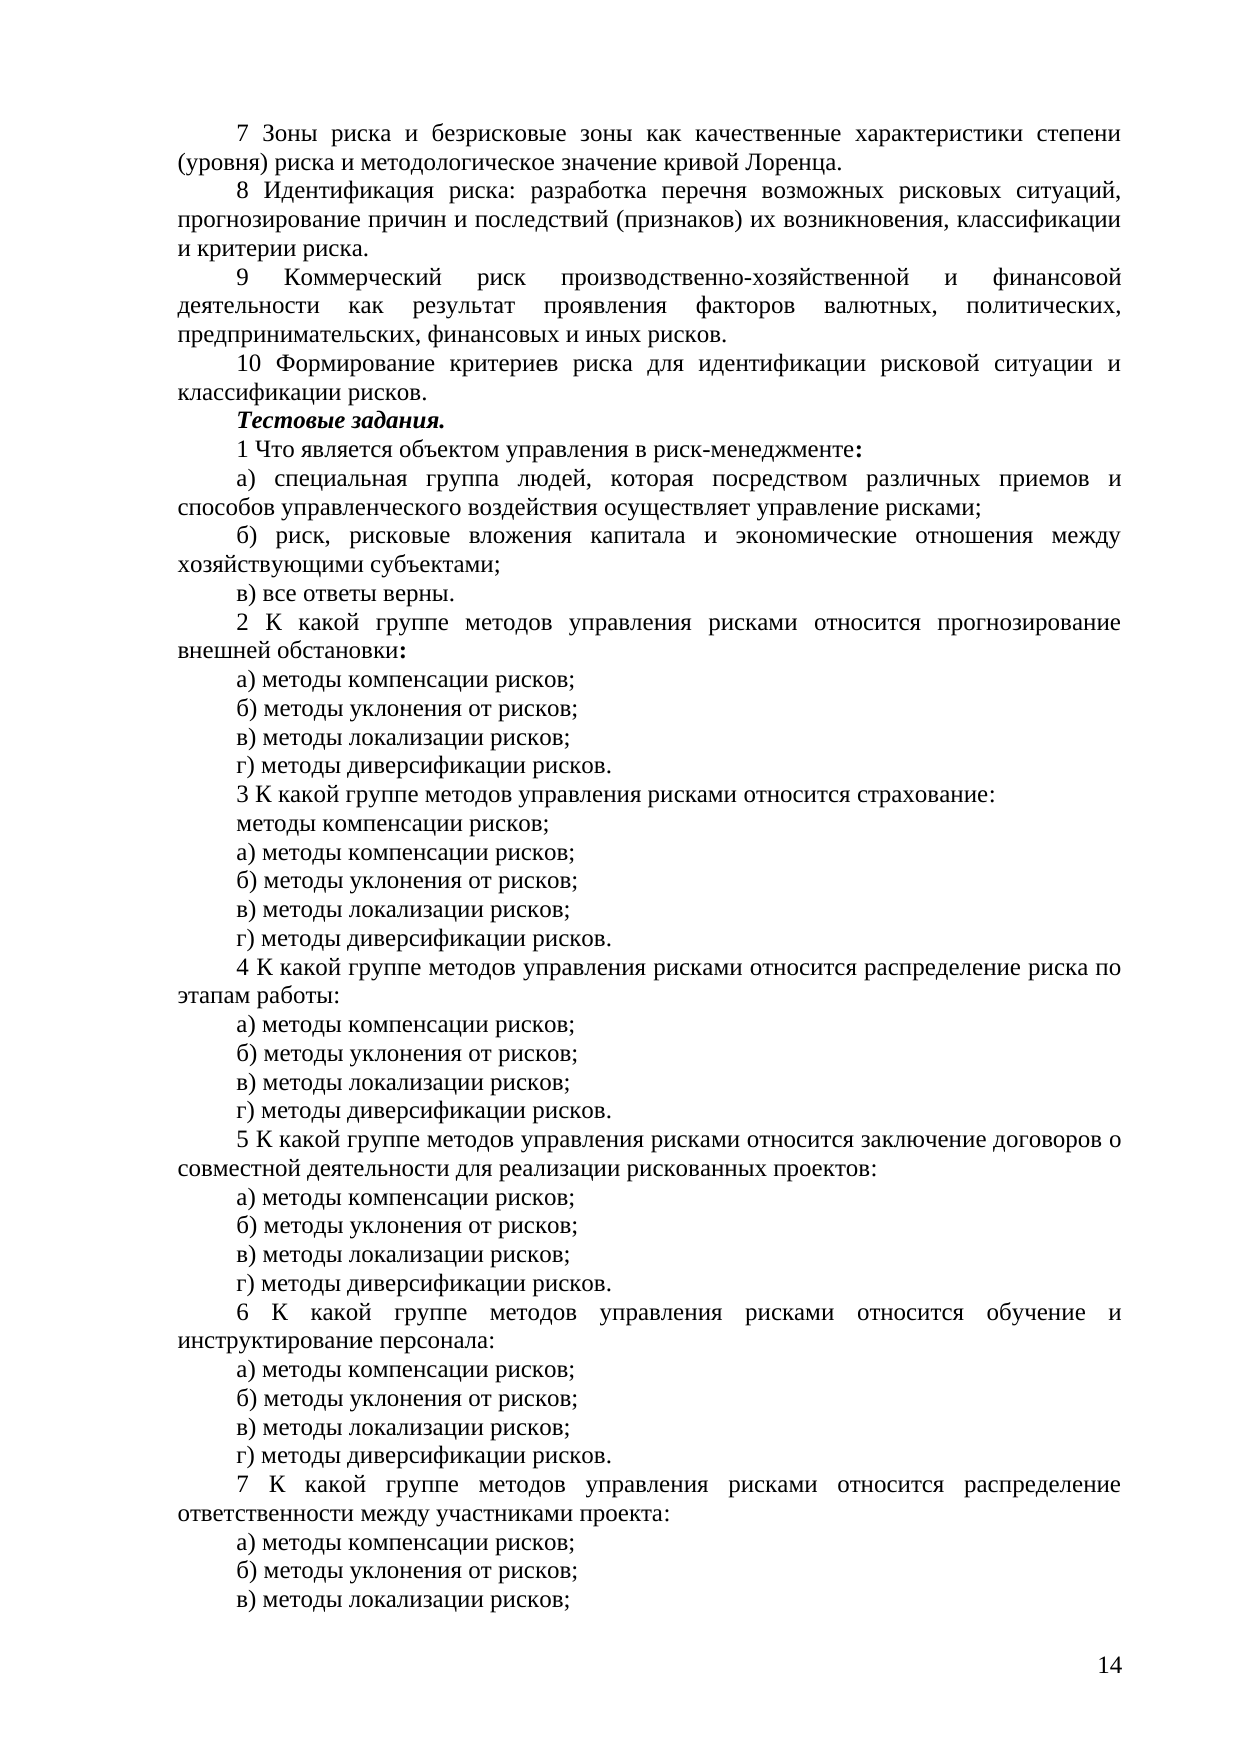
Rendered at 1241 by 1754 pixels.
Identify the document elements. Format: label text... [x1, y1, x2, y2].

text в) методы локализации рисков; [177, 1239, 1122, 1268]
text б) риск, рисковые вложения капитала и экономические отношения между хозяйствующими субъектами; [177, 521, 1122, 578]
text в) методы локализации рисков; [177, 1067, 1122, 1096]
text а) методы компенсации рисков; [177, 1009, 1122, 1038]
text 9 Коммерческий риск производственно-хозяйственной и финансовой деятельности как результат проявления факторов валютных, политических, предпринимательских, финансовых и иных рисков. [177, 262, 1122, 348]
text б) методы уклонения от рисков; [177, 1383, 1122, 1412]
text 6 К какой группе методов управления рисками относится обучение и инструктирование персонала: [177, 1297, 1122, 1354]
text Тестовые задания. [177, 406, 1122, 434]
text г) методы диверсификации рисков. [177, 923, 1122, 952]
text 10 Формирование критериев риска для идентификации рисковой ситуации и классификации рисков. [177, 348, 1122, 406]
text 8 Идентификация риска: разработка перечня возможных рисковых ситуаций, прогнозирование причин и последствий (признаков) их возникновения, классификации и критерии риска. [177, 176, 1122, 262]
text 1 Что является объектом управления в риск-менеджменте: [177, 434, 1122, 463]
text 3 К какой группе методов управления рисками относится страхование: [177, 779, 1122, 808]
text б) методы уклонения от рисков; [177, 1211, 1122, 1239]
text в) все ответы верны. [177, 578, 1122, 607]
text а) методы компенсации рисков; [177, 1354, 1122, 1383]
text б) методы уклонения от рисков; [177, 1038, 1122, 1067]
text г) методы диверсификации рисков. [177, 1268, 1122, 1297]
text методы компенсации рисков; [177, 808, 1122, 837]
text 5 К какой группе методов управления рисками относится заключение договоров о совместной деятельности для реализации рискованных проектов: [177, 1124, 1122, 1182]
text б) методы уклонения от рисков; [177, 866, 1122, 894]
text г) методы диверсификации рисков. [177, 1441, 1122, 1469]
text а) методы компенсации рисков; [177, 1527, 1122, 1556]
text в) методы локализации рисков; [177, 894, 1122, 923]
text 7 Зоны риска и безрисковые зоны как качественные характеристики степени (уровня) риска и методологическое значение кривой Лоренца. [177, 118, 1122, 176]
text а) специальная группа людей, которая посредством различных приемов и способов управленческого воздействия осуществляет управление рисками; [177, 463, 1122, 521]
text а) методы компенсации рисков; [177, 664, 1122, 693]
text 4 К какой группе методов управления рисками относится распределение риска по этапам работы: [177, 952, 1122, 1009]
text 2 К какой группе методов управления рисками относится прогнозирование внешней обстановки: [177, 607, 1122, 664]
text в) методы локализации рисков; [177, 1584, 1122, 1613]
text г) методы диверсификации рисков. [177, 751, 1122, 779]
text б) методы уклонения от рисков; [177, 693, 1122, 722]
text в) методы локализации рисков; [177, 722, 1122, 751]
text г) методы диверсификации рисков. [177, 1096, 1122, 1124]
text в) методы локализации рисков; [177, 1412, 1122, 1441]
text а) методы компенсации рисков; [177, 1182, 1122, 1211]
text а) методы компенсации рисков; [177, 837, 1122, 866]
text б) методы уклонения от рисков; [177, 1556, 1122, 1584]
text 7 К какой группе методов управления рисками относится распределение ответственности между участниками проекта: [177, 1469, 1122, 1527]
